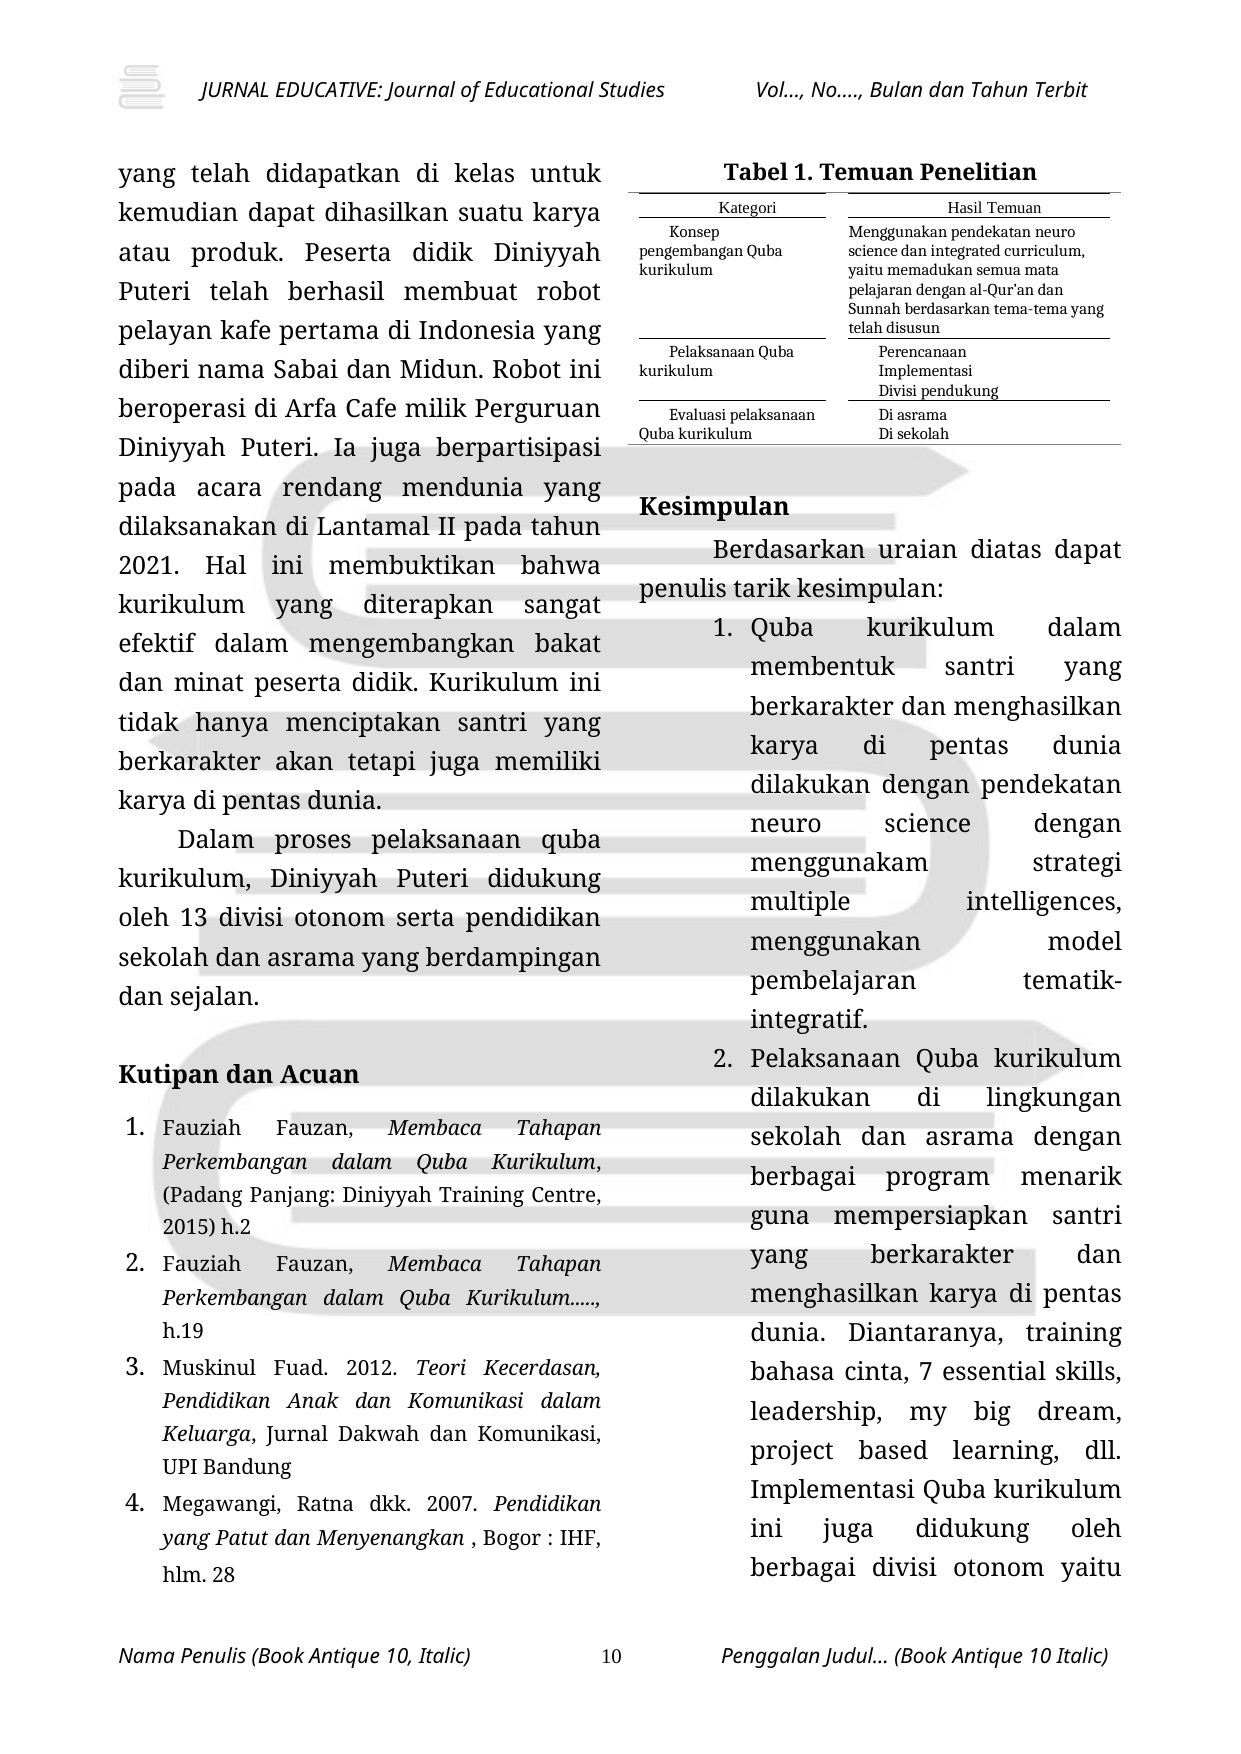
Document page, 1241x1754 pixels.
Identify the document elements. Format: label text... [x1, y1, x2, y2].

text Dalam proses pelaksanaan quba kurikulum, Diniyyah Puteri didukung oleh 13 divisi otonom serta pendidikan sekolah dan asrama yang berdampingan dan sejalan. [118, 822, 601, 1012]
table_cell Konsep pengembangan Quba kurikulum [628, 217, 837, 337]
table_cell Perencanaan Implementasi Divisi pendukung [837, 338, 1121, 400]
text Kutipan dan Acuan [118, 1057, 601, 1091]
picture [147, 446, 1093, 1316]
table_header Kategori [628, 193, 837, 217]
list Fauziah Fauzan, Membaca Tahapan Perkembangan dalam Quba Kurikulum....., h.19 [125, 1245, 601, 1344]
text Tabel 1. Temuan Penelitian [639, 156, 1122, 187]
text Berdasarkan uraian diatas dapat penulis tarik kesimpulan: [639, 531, 1122, 605]
table_header Hasil Temuan [837, 193, 1121, 217]
list Quba kurikulum dalam membentuk santri yang berkarakter dan menghasilkan karya di pentas dunia dilakukan dengan pendekatan neuro science dengan menggunakam strategi multiple intelligences, menggunakan model pembelajaran tematik-integratif. [713, 610, 1122, 1036]
table_cell Menggunakan pendekatan neuro science dan integrated curriculum, yaitu memadukan semua mata pelajaran dengan al-Qur’an dan Sunnah berdasarkan tema-tema yang telah disusun [837, 217, 1121, 337]
list Muskinul Fuad. 2012. Teori Kecerdasan, Pendidikan Anak dan Komunikasi dalam Keluarga, Jurnal Dakwah dan Komunikasi, UPI Bandung [125, 1348, 601, 1480]
table_cell Di asrama Di sekolah [837, 400, 1121, 444]
table_cell Pelaksanaan Quba kurikulum [628, 338, 837, 400]
picture [118, 65, 165, 109]
list Megawangi, Ratna dkk. 2007. Pendidikan yang Patut dan Menyenangkan , Bogor : IHF, hlm. 28 [125, 1484, 601, 1589]
text Kesimpulan [639, 488, 1122, 522]
list Fauziah Fauzan, Membaca Tahapan Perkembangan dalam Quba Kurikulum, (Padang Panjang: Diniyyah Training Centre, 2015) h.2 [125, 1109, 601, 1241]
table_cell Evaluasi pelaksanaan Quba kurikulum [628, 400, 837, 444]
